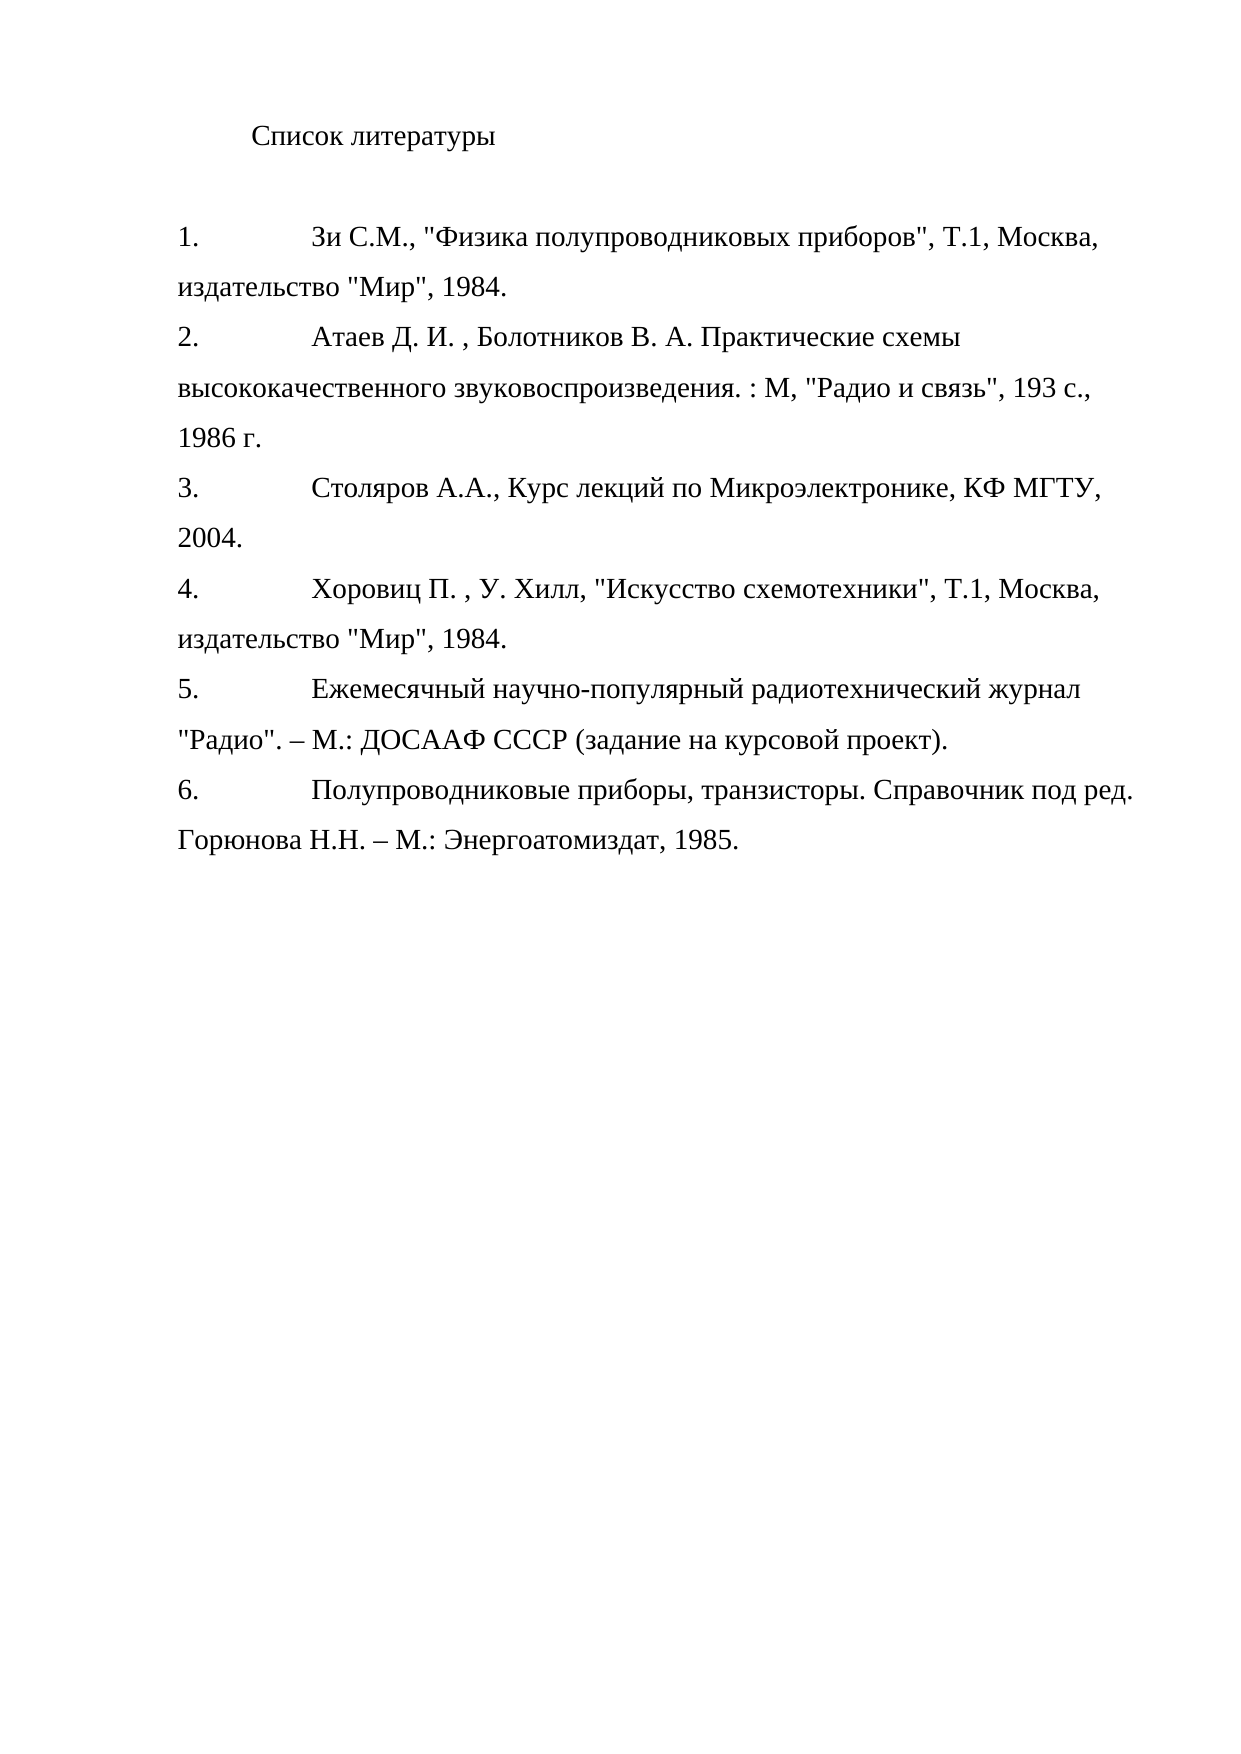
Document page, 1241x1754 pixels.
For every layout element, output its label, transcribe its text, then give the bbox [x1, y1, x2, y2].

list Столяров А.А., Курс лекций по Микроэлектронике, КФ МГТУ, 2004. [177, 470, 1152, 554]
list Хоровиц П. , У. Хилл, "Искусство схемотехники", Т.1, Москва, издательство "Мир", 1984. [177, 571, 1152, 655]
list Атаев Д. И. , Болотников В. А. Практические схемы высококачественного звуковоспроизведения. : М, "Радио и связь", 193 с., . [177, 319, 1152, 453]
list Зи С.М., "Физика полупроводниковых приборов", T.1, Москва, издательство "Мир", 1984. [177, 219, 1152, 303]
list Ежемесячный научно-популярный радиотехнический журнал "Радио". – М.: ДОСААФ СССР (задание на курсовой проект). [177, 672, 1152, 755]
list Полупроводниковые приборы, транзисторы. Справочник под ред. Горюнова Н.Н. – М.: Энергоатомиздат, 1985. [177, 772, 1152, 856]
text Список литературы [177, 118, 1152, 152]
